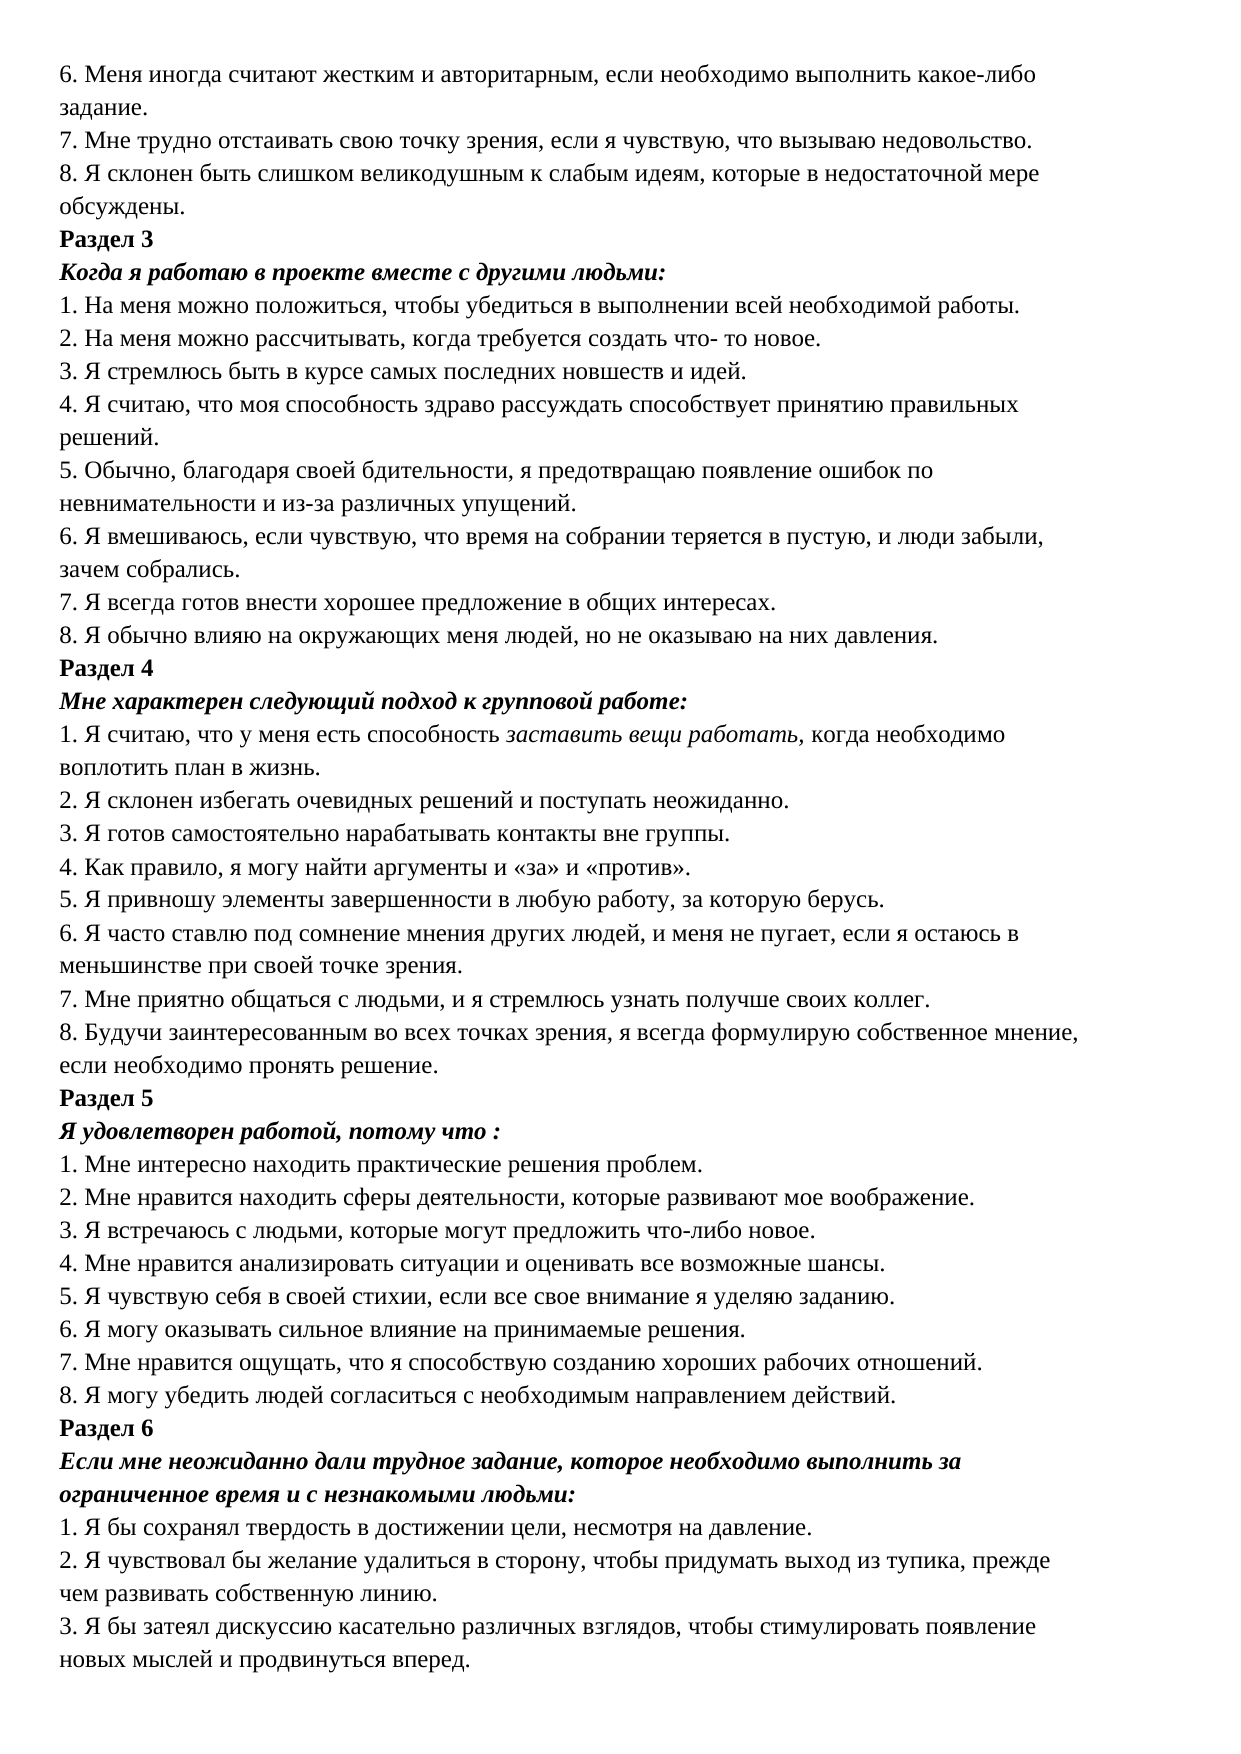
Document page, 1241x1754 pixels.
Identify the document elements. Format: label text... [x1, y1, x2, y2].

text Я удовлетворен работой, потому что : [59, 1116, 1092, 1144]
text 8. Будучи заинтересованным во всех точках зрения, я всегда формулирую собственное мнение, если необходимо пронять решение. [59, 1017, 1092, 1078]
text 6. Я вмешиваюсь, если чувствую, что время на собрании теряется в пустую, и люди забыли, зачем собрались. [59, 521, 1092, 583]
text 5. Я привношу элементы завершенности в любую работу, за которую берусь. [59, 884, 1092, 913]
text Мне характерен следующий подход к групповой работе: [59, 686, 1092, 715]
text 3. Я встречаюсь с людьми, которые могут предложить что-либо новое. [59, 1215, 1092, 1243]
text 1. Я считаю, что у меня есть способность заставить вещи работать, когда необходимо воплотить план в жизнь. [59, 719, 1092, 781]
text 2. Я склонен избегать очевидных решений и поступать неожиданно. [59, 786, 1092, 814]
text 7. Мне приятно общаться с людьми, и я стремлюсь узнать получше своих коллег. [59, 984, 1092, 1012]
text 4. Я считаю, что моя способность здраво рассуждать способствует принятию правильных решений. [59, 389, 1092, 451]
text Раздел 4 [59, 653, 1092, 682]
text 7. Мне трудно отстаивать свою точку зрения, если я чувствую, что вызываю недовольство. [59, 125, 1092, 154]
text 3. Я стремлюсь быть в курсе самых последних новшеств и идей. [59, 356, 1092, 385]
text 5. Обычно, благодаря своей бдительности, я предотвращаю появление ошибок по невнимательности и из-за различных упущений. [59, 455, 1092, 517]
text 1. На меня можно положиться, чтобы убедиться в выполнении всей необходимой работы. [59, 290, 1092, 319]
text 8. Я обычно влияю на окружающих меня людей, но не оказываю на них давления. [59, 620, 1092, 649]
text Раздел 6 [59, 1413, 1092, 1442]
text 6. Я часто ставлю под сомнение мнения других людей, и меня не пугает, если я остаюсь в меньшинстве при своей точке зрения. [59, 918, 1092, 979]
text 3. Я бы затеял дискуссию касательно различных взглядов, чтобы стимулировать появление новых мыслей и продвинуться вперед. [59, 1611, 1092, 1673]
text 2. Я чувствовал бы желание удалиться в сторону, чтобы придумать выход из тупика, прежде чем развивать собственную линию. [59, 1545, 1092, 1607]
text 1. Мне интересно находить практические решения проблем. [59, 1149, 1092, 1177]
text 7. Я всегда готов внести хорошее предложение в общих интересах. [59, 587, 1092, 616]
text Когда я работаю в проекте вместе с другими людьми: [59, 257, 1092, 286]
text 4. Мне нравится анализировать ситуации и оценивать все возможные шансы. [59, 1248, 1092, 1277]
text 8. Я могу убедить людей согласиться с необходимым направлением действий. [59, 1380, 1092, 1409]
text 5. Я чувствую себя в своей стихии, если все свое внимание я уделяю заданию. [59, 1281, 1092, 1309]
text 2. На меня можно рассчитывать, когда требуется создать что- то новое. [59, 323, 1092, 352]
text 6. Я могу оказывать сильное влияние на принимаемые решения. [59, 1314, 1092, 1343]
text 4. Как правило, я могу найти аргументы и «за» и «против». [59, 852, 1092, 880]
text 1. Я бы сохранял твердость в достижении цели, несмотря на давление. [59, 1512, 1092, 1541]
text 8. Я склонен быть слишком великодушным к слабым идеям, которые в недостаточной мере обсуждены. [59, 158, 1092, 220]
text Раздел 5 [59, 1083, 1092, 1111]
text 3. Я готов самостоятельно нарабатывать контакты вне группы. [59, 818, 1092, 847]
text Раздел 3 [59, 224, 1092, 253]
text Если мне неожиданно дали трудное задание, которое необходимо выполнить за ограниченное время и с незнакомыми людьми: [59, 1446, 1092, 1508]
text 2. Мне нравится находить сферы деятельности, которые развивают мое воображение. [59, 1182, 1092, 1211]
text 6. Меня иногда считают жестким и авторитарным, если необходимо выполнить какое-либо задание. [59, 59, 1092, 121]
text 7. Мне нравится ощущать, что я способствую созданию хороших рабочих отношений. [59, 1347, 1092, 1376]
